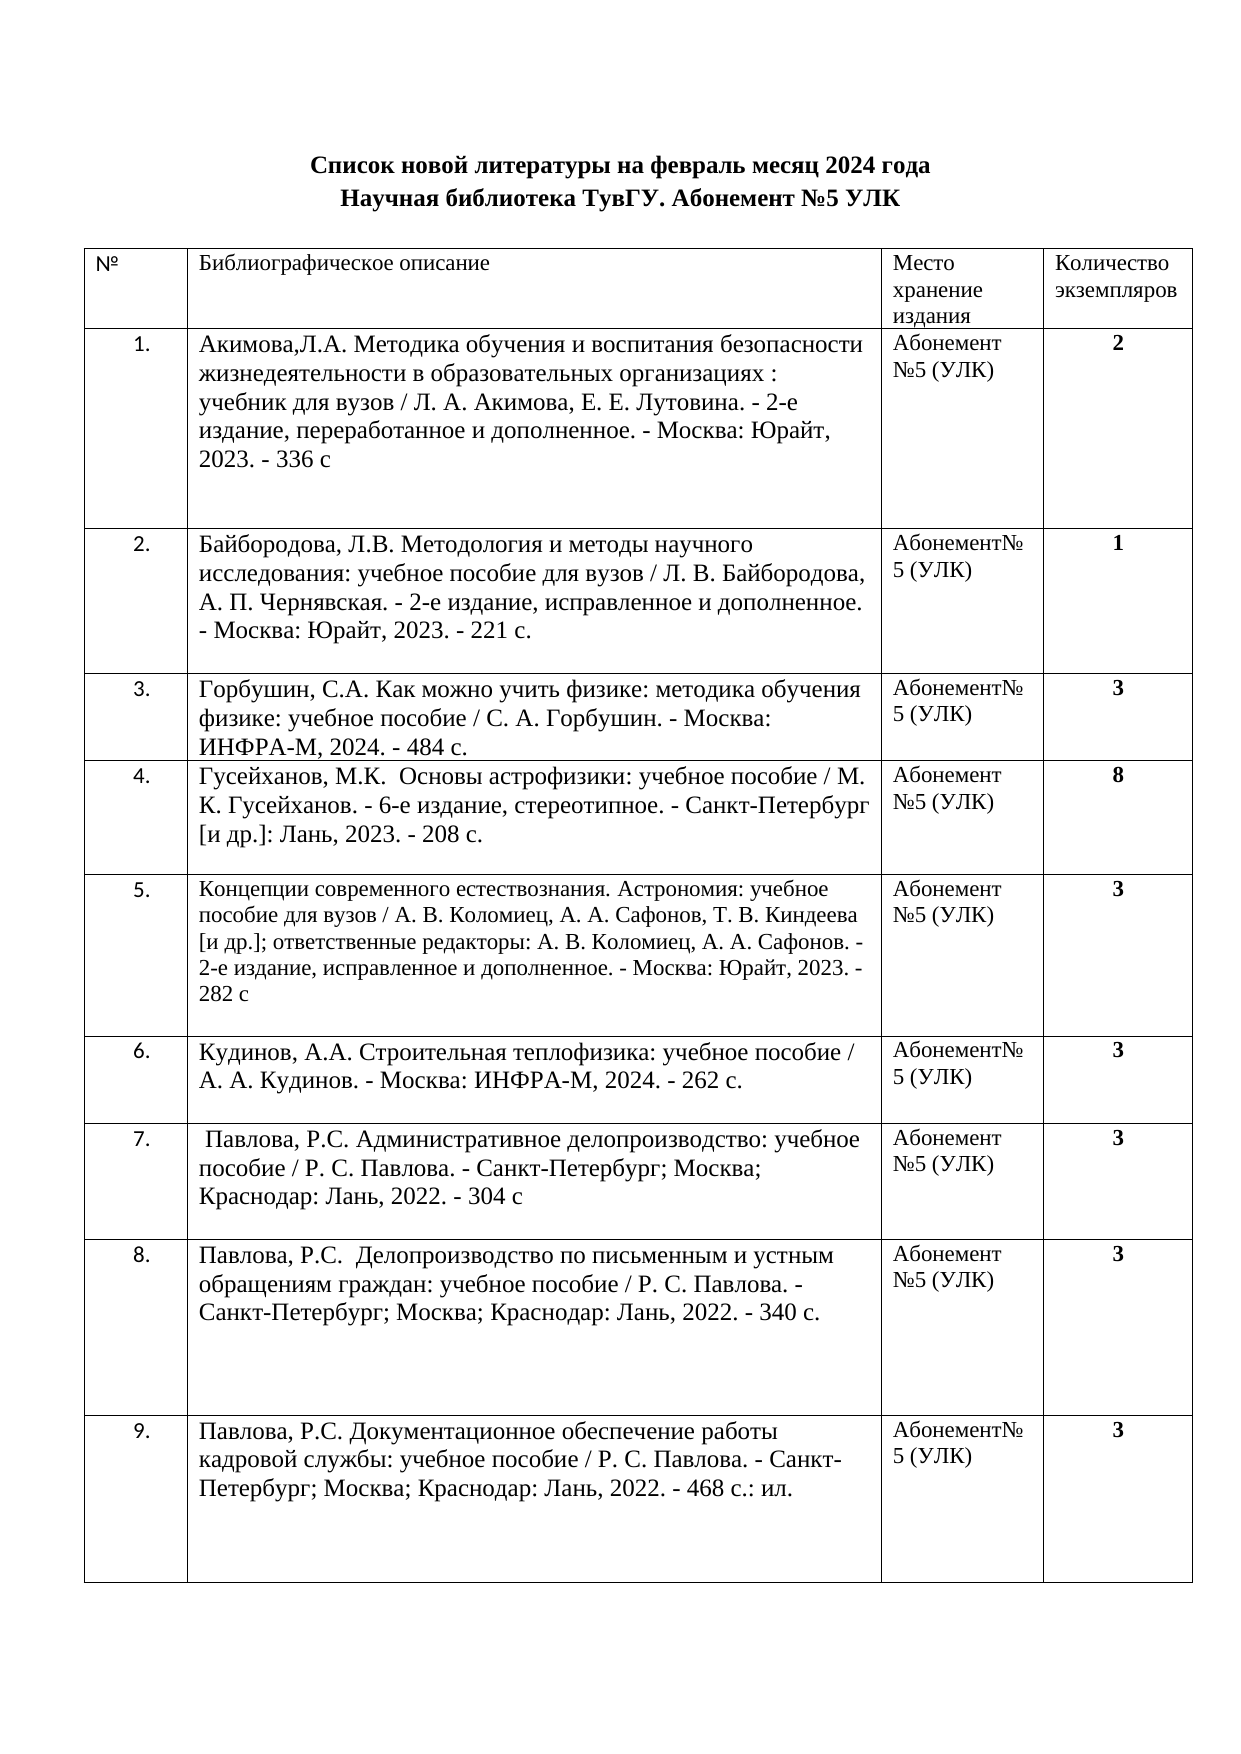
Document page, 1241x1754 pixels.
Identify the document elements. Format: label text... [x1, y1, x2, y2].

text Научная библиотека ТувГУ. Абонемент №5 УЛК [187, 183, 1053, 212]
table_cell Абонемент №5 (УЛК) [882, 1240, 1043, 1415]
table_cell 3 [1044, 1416, 1192, 1582]
table_cell [85, 329, 187, 528]
table_header № [85, 249, 187, 328]
table_cell Байбородова, Л.В. Методология и методы научного исследования: учебное пособие для вузов / Л. В. Байбородова, А. П. Чернявская. - 2-е издание, исправленное и дополненное. - Москва: Юрайт, 2023. - 221 с. [188, 529, 881, 673]
table_cell Кудинов, А.А. Строительная теплофизика: учебное пособие / А. А. Кудинов. - Москва: ИНФРА-М, 2024. - 262 с. [188, 1037, 881, 1123]
table_cell Концепции современного естествознания. Астрономия: учебное пособие для вузов / А. В. Коломиец, А. А. Сафонов, Т. В. Киндеева [и др.]; ответственные редакторы: А. В. Коломиец, А. А. Сафонов. - 2-е издание, исправленное и дополненное. - Москва: Юрайт, 2023. - 282 с [188, 875, 881, 1036]
table_cell 1 [1044, 529, 1192, 673]
table_cell [85, 1416, 187, 1582]
table_cell Павлова, Р.С. Административное делопроизводство: учебное пособие / Р. С. Павлова. - Санкт-Петербург; Москва; Краснодар: Лань, 2022. - 304 с [188, 1124, 881, 1239]
table_cell Абонемент №5 (УЛК) [882, 875, 1043, 1036]
table_cell Горбушин, С.А. Как можно учить физике: методика обучения физике: учебное пособие / С. А. Горбушин. - Москва: ИНФРА-М, 2024. - 484 с. [188, 674, 881, 760]
table_cell 3 [1044, 1240, 1192, 1415]
table_cell Абонемент №5 (УЛК) [882, 329, 1043, 528]
table_cell Абонемент №5 (УЛК) [882, 761, 1043, 874]
table_cell [85, 761, 187, 874]
table_cell 3 [1044, 1124, 1192, 1239]
table_cell 3 [1044, 875, 1192, 1036]
table_cell 8 [1044, 761, 1192, 874]
table_cell Абонемент№5 (УЛК) [882, 674, 1043, 760]
table_cell Акимова,Л.А. Методика обучения и воспитания безопасности жизнедеятельности в образовательных организациях : учебник для вузов / Л. А. Акимова, Е. Е. Лутовина. - 2-е издание, переработанное и дополненное. - Москва: Юрайт, 2023. - 336 с [188, 329, 881, 528]
table_cell [85, 875, 187, 1036]
table_header Библиографическое описание [188, 249, 881, 328]
table_cell Павлова, Р.С. Делопроизводство по письменным и устным обращениям граждан: учебное пособие / Р. С. Павлова. - Санкт-Петербург; Москва; Краснодар: Лань, 2022. - 340 с. [188, 1240, 881, 1415]
table_cell Павлова, Р.С. Документационное обеспечение работы кадровой службы: учебное пособие / Р. С. Павлова. - Санкт-Петербург; Москва; Краснодар: Лань, 2022. - 468 с.: ил. [188, 1416, 881, 1582]
table_cell [85, 674, 187, 760]
text Список новой литературы на февраль месяц 2024 года [187, 150, 1053, 179]
table_cell [85, 1240, 187, 1415]
table_header Количество экземпляров [1044, 249, 1192, 328]
table_cell Абонемент№5 (УЛК) [882, 529, 1043, 673]
table_cell 3 [1044, 674, 1192, 760]
table_cell Абонемент№5 (УЛК) [882, 1416, 1043, 1582]
table_header Место хранение издания [882, 249, 1043, 328]
table_cell Абонемент№5 (УЛК) [882, 1037, 1043, 1123]
table_cell [85, 529, 187, 673]
table_cell 2 [1044, 329, 1192, 528]
table_cell Гусейханов, М.К. Основы астрофизики: учебное пособие / М. К. Гусейханов. - 6-е издание, стереотипное. - Санкт-Петербург [и др.]: Лань, 2023. - 208 с. [188, 761, 881, 874]
table_cell [85, 1124, 187, 1239]
table_cell [85, 1037, 187, 1123]
table_cell 3 [1044, 1037, 1192, 1123]
table_cell Абонемент №5 (УЛК) [882, 1124, 1043, 1239]
